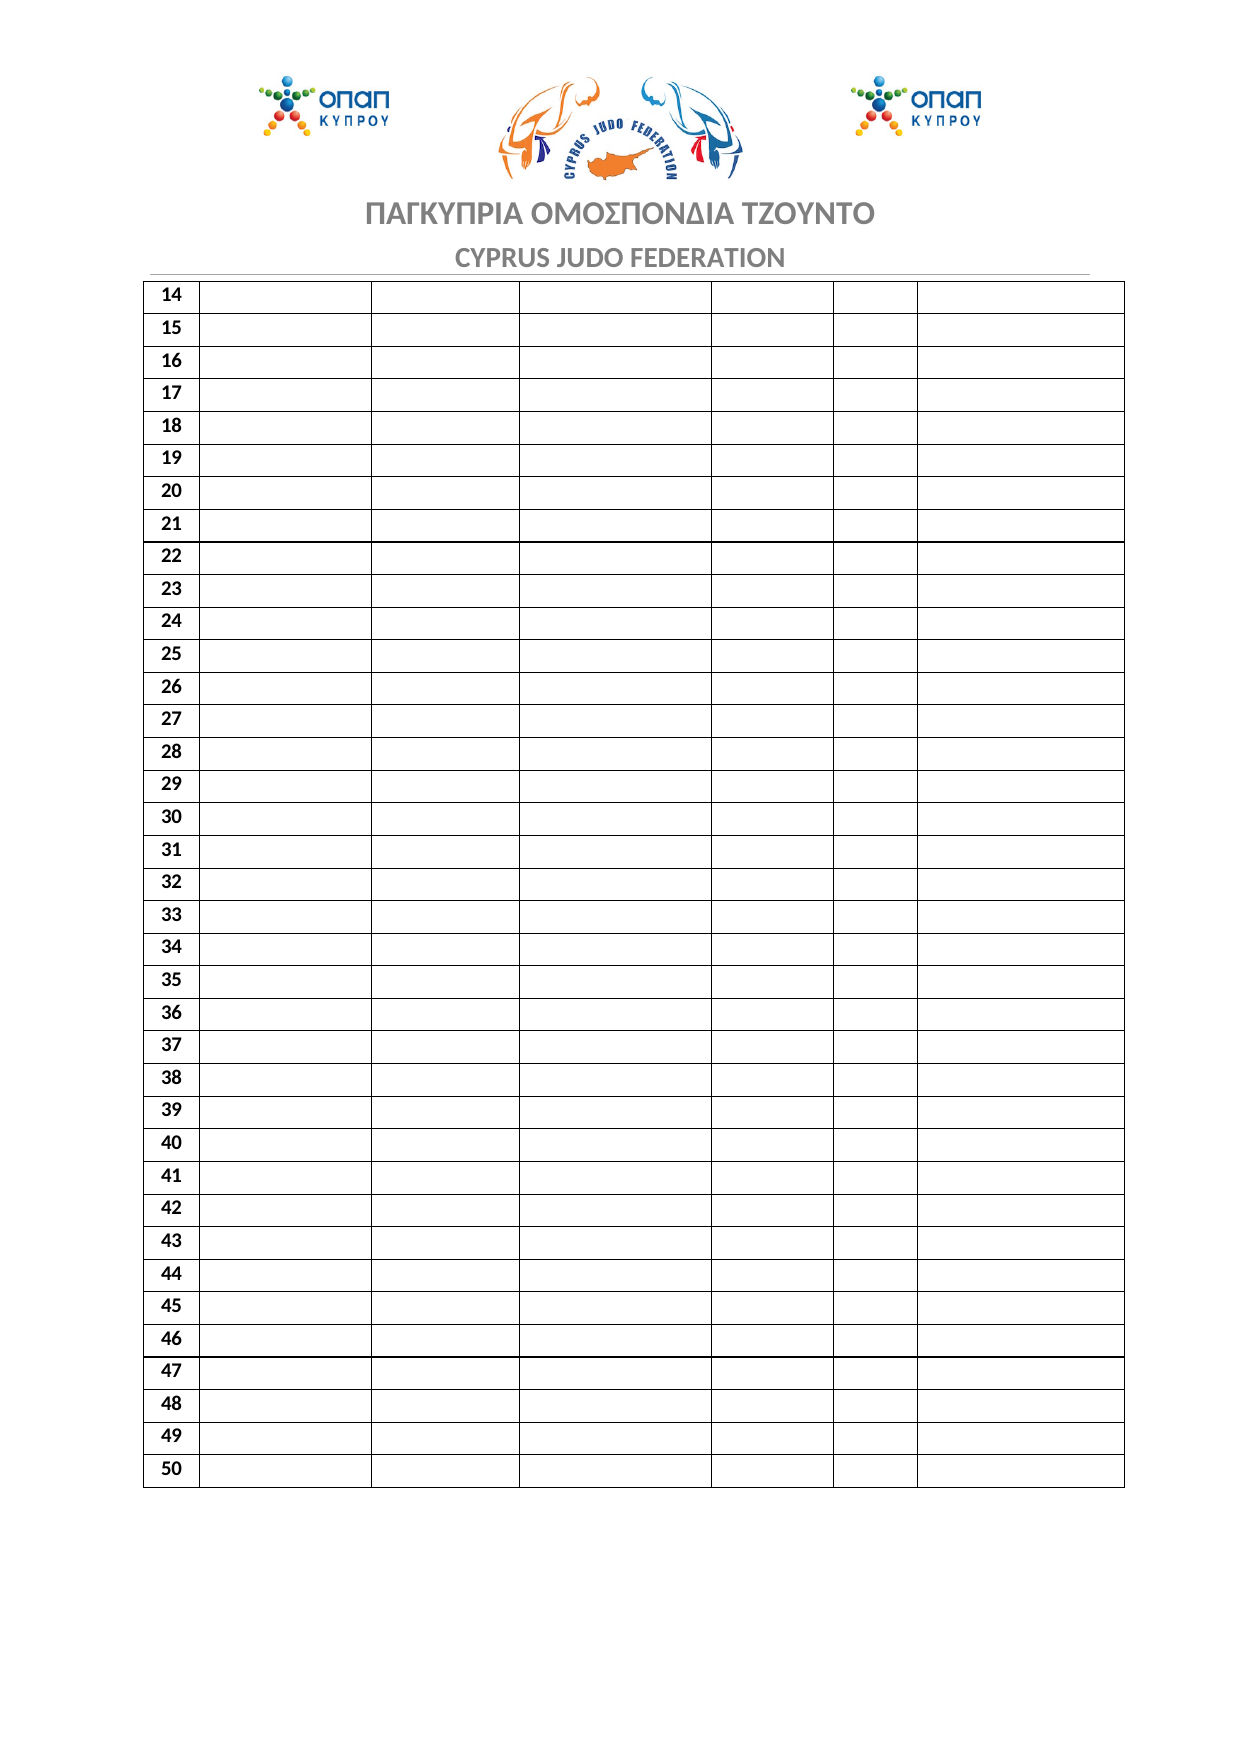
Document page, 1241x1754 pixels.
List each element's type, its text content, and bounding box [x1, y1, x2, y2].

table_cell [372, 1227, 519, 1259]
table_cell [834, 1455, 917, 1487]
table_cell [834, 1358, 917, 1389]
table_cell 21 [144, 510, 199, 541]
table_cell [520, 1031, 711, 1063]
table_cell [200, 1455, 371, 1487]
table_cell [834, 869, 917, 900]
table_cell 45 [144, 1292, 199, 1324]
table_cell [372, 1162, 519, 1193]
table_cell [834, 1097, 917, 1128]
table_cell [918, 869, 1124, 900]
table_cell [200, 1227, 371, 1259]
table_cell [712, 1195, 833, 1226]
table_cell [712, 1325, 833, 1356]
table_cell [918, 314, 1124, 346]
table_cell [372, 999, 519, 1030]
table_cell 27 [144, 705, 199, 737]
table_cell [372, 510, 519, 541]
table_cell 14 [144, 282, 199, 313]
table_cell 22 [144, 543, 199, 574]
table_cell [372, 477, 519, 509]
table_cell [520, 477, 711, 509]
table_cell 44 [144, 1260, 199, 1291]
table_cell 49 [144, 1423, 199, 1454]
table_cell [712, 477, 833, 509]
table_cell [200, 1162, 371, 1193]
table_cell [520, 966, 711, 998]
table_cell [918, 575, 1124, 607]
table_cell [200, 282, 371, 313]
table_cell [200, 999, 371, 1030]
table_cell [200, 1358, 371, 1389]
table_cell [372, 1260, 519, 1291]
table_cell [918, 1064, 1124, 1096]
table_cell [834, 347, 917, 378]
table_cell 30 [144, 803, 199, 835]
table_cell [200, 477, 371, 509]
table_cell [372, 379, 519, 411]
table_cell [200, 543, 371, 574]
table_cell [520, 379, 711, 411]
picture [494, 73, 746, 185]
table_cell [834, 934, 917, 965]
table_cell 43 [144, 1227, 199, 1259]
table_cell [918, 1097, 1124, 1128]
table_cell [712, 1390, 833, 1422]
table_cell [712, 282, 833, 313]
table_cell [372, 705, 519, 737]
table_cell [520, 1064, 711, 1096]
table_cell [200, 445, 371, 476]
table_cell [200, 1390, 371, 1422]
table_cell [200, 640, 371, 672]
table_cell [200, 1031, 371, 1063]
table_cell [520, 705, 711, 737]
table_cell [200, 738, 371, 769]
table_cell [834, 1129, 917, 1161]
table_cell [834, 1423, 917, 1454]
table_cell [372, 1064, 519, 1096]
table_cell [520, 869, 711, 900]
table_cell [520, 1260, 711, 1291]
table_cell [712, 640, 833, 672]
table_cell [834, 379, 917, 411]
table_cell [200, 608, 371, 639]
table_cell 41 [144, 1162, 199, 1193]
table_cell [712, 379, 833, 411]
table_cell [372, 412, 519, 443]
table_cell [372, 1325, 519, 1356]
table_cell [520, 347, 711, 378]
table_cell [520, 836, 711, 867]
table_cell [520, 282, 711, 313]
table_cell [918, 379, 1124, 411]
table_cell [520, 1162, 711, 1193]
table_cell [520, 1097, 711, 1128]
table_cell [200, 803, 371, 835]
table_cell [200, 966, 371, 998]
table_cell [520, 901, 711, 933]
table_cell [200, 673, 371, 704]
table_cell [918, 543, 1124, 574]
table_cell [200, 1097, 371, 1128]
table_cell [918, 1227, 1124, 1259]
table_cell 48 [144, 1390, 199, 1422]
table_cell [372, 1358, 519, 1389]
table_cell [200, 771, 371, 802]
table_cell 36 [144, 999, 199, 1030]
table_cell [834, 1195, 917, 1226]
table_cell [372, 1097, 519, 1128]
table_cell [918, 673, 1124, 704]
table_cell [372, 771, 519, 802]
table_cell [372, 966, 519, 998]
table_cell [520, 1423, 711, 1454]
table_cell [520, 1390, 711, 1422]
table_cell 35 [144, 966, 199, 998]
table_cell [712, 314, 833, 346]
table_cell [834, 738, 917, 769]
table_cell [834, 477, 917, 509]
table_cell [918, 510, 1124, 541]
table_cell [520, 412, 711, 443]
table_cell [918, 1129, 1124, 1161]
table_cell [918, 412, 1124, 443]
table_cell [834, 575, 917, 607]
table_cell [712, 1260, 833, 1291]
table_cell [918, 1390, 1124, 1422]
table_cell [918, 1455, 1124, 1487]
table_cell [918, 836, 1124, 867]
table_cell [834, 1260, 917, 1291]
table_cell [520, 934, 711, 965]
table_cell [200, 575, 371, 607]
table_cell 34 [144, 934, 199, 965]
table_cell [200, 412, 371, 443]
table_cell [712, 1064, 833, 1096]
table_cell [372, 608, 519, 639]
table_cell [372, 934, 519, 965]
table_cell [834, 510, 917, 541]
table_cell 50 [144, 1455, 199, 1487]
table_cell [200, 1325, 371, 1356]
table_cell [200, 1423, 371, 1454]
table_cell [520, 999, 711, 1030]
table_cell [520, 314, 711, 346]
table_cell [200, 705, 371, 737]
table_cell [712, 1292, 833, 1324]
table_cell [712, 934, 833, 965]
table_cell [712, 705, 833, 737]
table_cell 15 [144, 314, 199, 346]
table_cell 39 [144, 1097, 199, 1128]
table_cell [372, 673, 519, 704]
table_cell [712, 1455, 833, 1487]
table_cell [918, 966, 1124, 998]
table_cell [712, 673, 833, 704]
table_cell [834, 803, 917, 835]
table_cell [712, 1358, 833, 1389]
table_cell [520, 803, 711, 835]
table_cell [834, 445, 917, 476]
table_cell [372, 836, 519, 867]
table_cell [834, 1162, 917, 1193]
table_cell 19 [144, 445, 199, 476]
table_cell [918, 1162, 1124, 1193]
table_cell [200, 1064, 371, 1096]
table_cell [372, 803, 519, 835]
table_cell [834, 705, 917, 737]
table_cell [200, 1260, 371, 1291]
table_cell [372, 1390, 519, 1422]
table_cell 33 [144, 901, 199, 933]
table_cell [834, 543, 917, 574]
table_cell [200, 510, 371, 541]
table_cell [520, 510, 711, 541]
table_cell 26 [144, 673, 199, 704]
table_cell [712, 608, 833, 639]
table_cell [372, 640, 519, 672]
table_cell [372, 1195, 519, 1226]
table_cell [712, 803, 833, 835]
table_cell [372, 1129, 519, 1161]
table_cell [712, 575, 833, 607]
table_cell [712, 1129, 833, 1161]
table_cell [372, 1455, 519, 1487]
table_cell [712, 999, 833, 1030]
table_cell [372, 1423, 519, 1454]
table_cell [918, 1195, 1124, 1226]
table_cell [372, 543, 519, 574]
table_cell [200, 869, 371, 900]
table_cell [712, 869, 833, 900]
table_cell 46 [144, 1325, 199, 1356]
table_cell [918, 803, 1124, 835]
table_cell 23 [144, 575, 199, 607]
table_cell [372, 738, 519, 769]
table_cell [834, 901, 917, 933]
table_cell [712, 1097, 833, 1128]
table_cell [918, 705, 1124, 737]
table_cell 32 [144, 869, 199, 900]
table_cell [834, 640, 917, 672]
table_cell 29 [144, 771, 199, 802]
table_cell [520, 640, 711, 672]
table_cell [834, 412, 917, 443]
table_cell [712, 836, 833, 867]
table_cell [712, 966, 833, 998]
table_cell 24 [144, 608, 199, 639]
table_cell [372, 347, 519, 378]
table_cell [520, 575, 711, 607]
table_cell [712, 1031, 833, 1063]
table_cell [712, 1423, 833, 1454]
table_cell [520, 543, 711, 574]
table_cell [918, 1325, 1124, 1356]
table_cell [834, 1325, 917, 1356]
table_cell [200, 1195, 371, 1226]
table_cell [918, 1031, 1124, 1063]
table_cell 40 [144, 1129, 199, 1161]
table_cell [200, 934, 371, 965]
table_cell 38 [144, 1064, 199, 1096]
table_cell 17 [144, 379, 199, 411]
table_cell 18 [144, 412, 199, 443]
table_cell [372, 282, 519, 313]
table_cell [712, 901, 833, 933]
table_cell [918, 282, 1124, 313]
table_cell [372, 1031, 519, 1063]
table_cell [918, 445, 1124, 476]
table_cell [200, 1292, 371, 1324]
table_cell [200, 1129, 371, 1161]
table_cell 25 [144, 640, 199, 672]
table_cell [372, 314, 519, 346]
table_cell [834, 1390, 917, 1422]
table_cell [200, 347, 371, 378]
table_cell [918, 1292, 1124, 1324]
table_cell [520, 1358, 711, 1389]
table_cell 31 [144, 836, 199, 867]
table_cell [834, 608, 917, 639]
table_cell [200, 379, 371, 411]
table_cell 37 [144, 1031, 199, 1063]
table_cell [200, 836, 371, 867]
table_cell [520, 1325, 711, 1356]
table_cell 20 [144, 477, 199, 509]
table_cell [520, 1227, 711, 1259]
table_cell [834, 966, 917, 998]
table_cell [712, 543, 833, 574]
table_cell [834, 999, 917, 1030]
table_cell [520, 1129, 711, 1161]
table_cell [834, 282, 917, 313]
table_cell [918, 608, 1124, 639]
picture [849, 73, 983, 139]
table_cell [712, 738, 833, 769]
table_cell [372, 869, 519, 900]
table_cell [834, 1227, 917, 1259]
table_cell [520, 771, 711, 802]
table_cell [918, 1260, 1124, 1291]
table_cell [372, 575, 519, 607]
table_cell [918, 477, 1124, 509]
table_cell [834, 1292, 917, 1324]
table_cell [712, 771, 833, 802]
table_cell [918, 999, 1124, 1030]
table_cell 47 [144, 1358, 199, 1389]
table_cell [918, 934, 1124, 965]
table_cell [520, 673, 711, 704]
table_cell [918, 771, 1124, 802]
table_cell [372, 1292, 519, 1324]
table_cell [918, 1358, 1124, 1389]
table_cell [712, 510, 833, 541]
table_cell [712, 412, 833, 443]
table_cell [520, 445, 711, 476]
table_cell [834, 673, 917, 704]
table_cell [712, 347, 833, 378]
table_cell [834, 836, 917, 867]
table_cell [834, 771, 917, 802]
table_cell [200, 314, 371, 346]
picture [257, 73, 391, 139]
table_cell [520, 738, 711, 769]
table_cell [834, 1064, 917, 1096]
table_cell [200, 901, 371, 933]
table_cell 28 [144, 738, 199, 769]
table_cell [520, 1455, 711, 1487]
table_cell [520, 608, 711, 639]
table_cell [918, 640, 1124, 672]
table_cell [918, 347, 1124, 378]
table_cell [520, 1195, 711, 1226]
table_cell [372, 901, 519, 933]
table_cell [834, 314, 917, 346]
table_cell [712, 445, 833, 476]
table_cell [712, 1162, 833, 1193]
table_cell [918, 738, 1124, 769]
table_cell [918, 901, 1124, 933]
table_cell [712, 1227, 833, 1259]
table_cell [834, 1031, 917, 1063]
table_cell 42 [144, 1195, 199, 1226]
table_cell [520, 1292, 711, 1324]
table_cell [372, 445, 519, 476]
table_cell [918, 1423, 1124, 1454]
table_cell 16 [144, 347, 199, 378]
